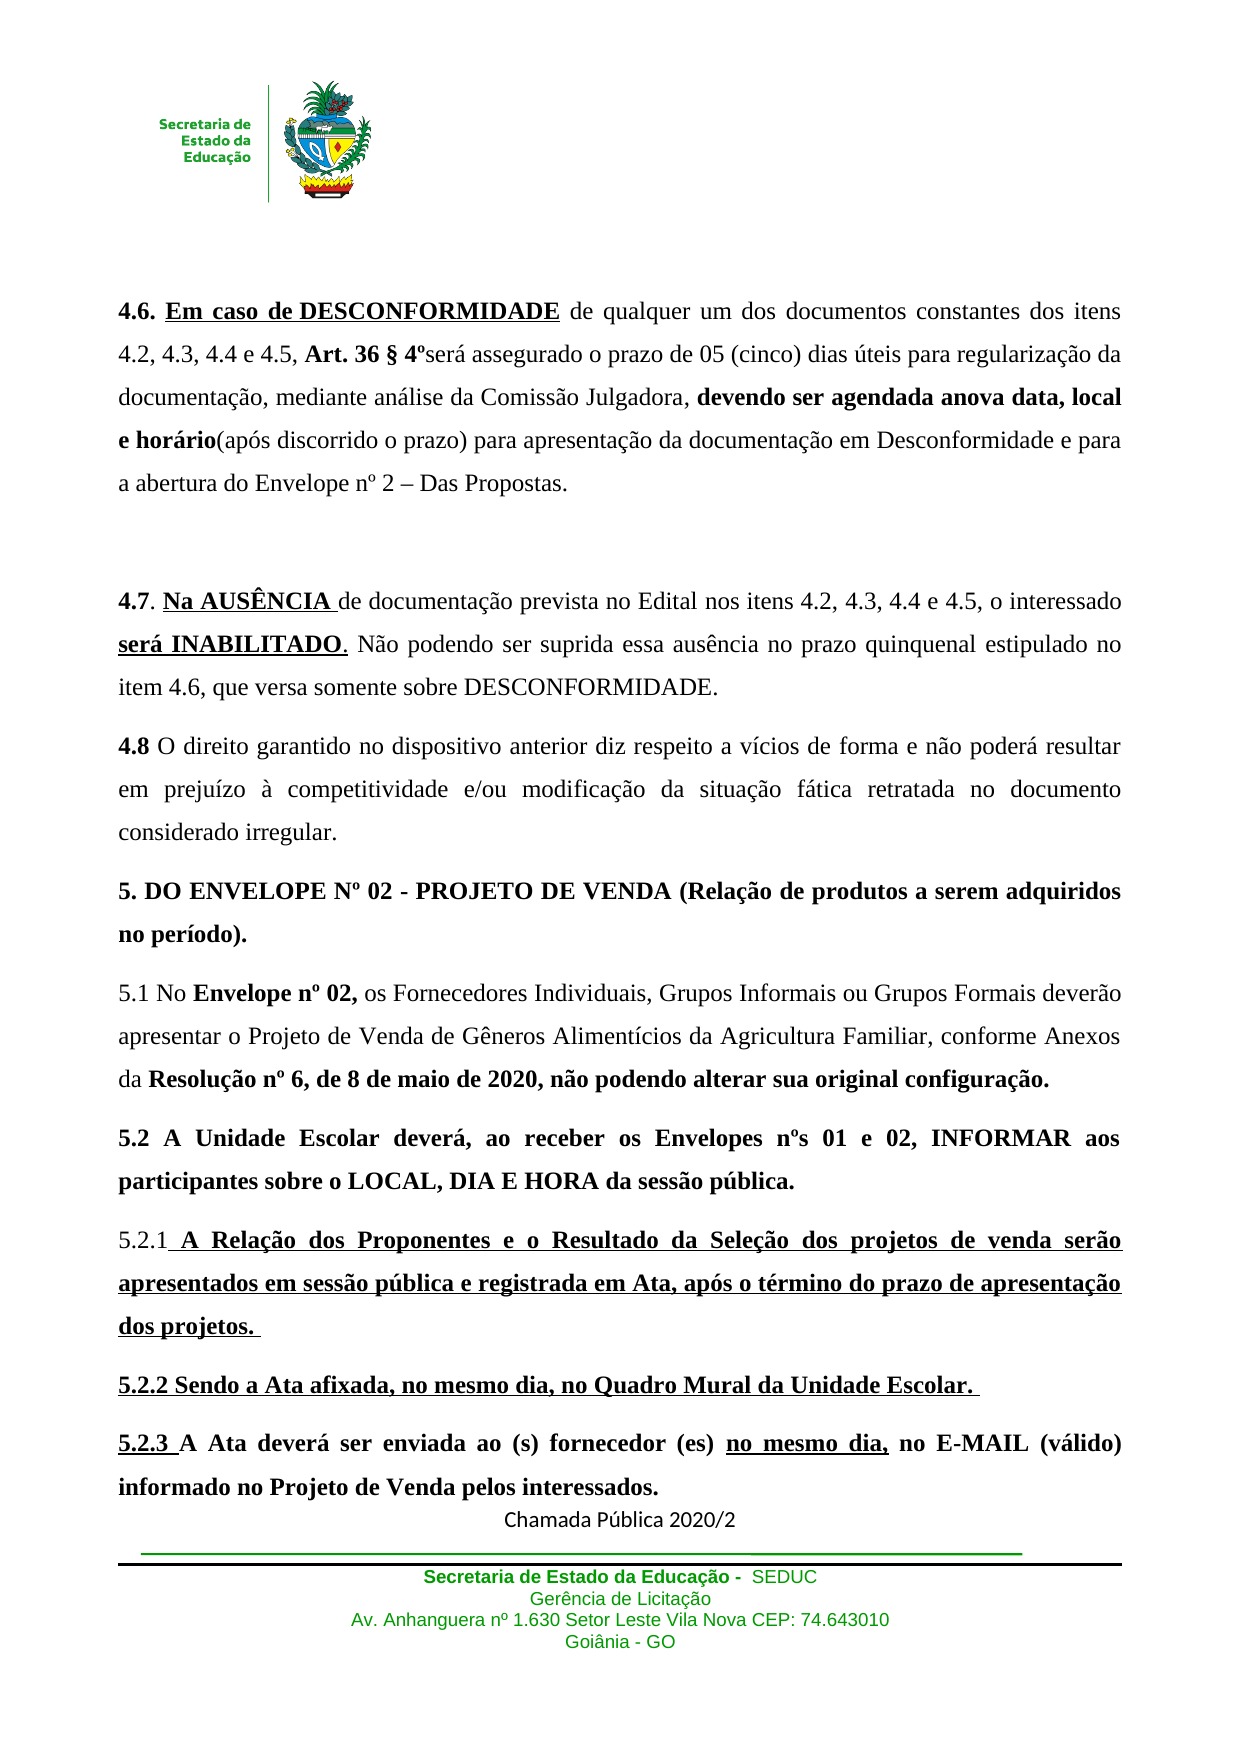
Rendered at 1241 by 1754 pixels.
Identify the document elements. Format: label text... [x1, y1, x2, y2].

text 4.8 O direito garantido no dispositivo anterior diz respeito a vícios de forma e não poderá resultar em prejuízo à competitividade e/ou modificação da situação fática retratada no documento considerado irregular. [118, 731, 1122, 846]
text 5.2 A Unidade Escolar deverá, ao receber os Envelopes nºs 01 e 02, INFORMAR aos participantes sobre o LOCAL, DIA E HORA da sessão pública. [118, 1123, 1122, 1195]
text 4.6. Em caso de DESCONFORMIDADE de qualquer um dos documentos constantes dos itens 4.2, 4.3, 4.4 e 4.5, Art. 36 § 4ºserá assegurado o prazo de 05 (cinco) dias úteis para regularização da documentação, mediante análise da Comissão Julgadora, devendo ser agendada anova data, local e horário(após discorrido o prazo) para apresentação da documentação em Desconformidade e para a abertura do Envelope nº 2 – Das Propostas. [118, 296, 1122, 497]
text 5.2.1 A Relação dos Proponentes e o Resultado da Seleção dos projetos de venda serão apresentados em sessão pública e registrada em Ata, após o término do prazo de apresentação dos projetos. [118, 1225, 1122, 1293]
picture [118, 73, 412, 210]
text 5.1 No Envelope nº 02, os Fornecedores Individuais, Grupos Informais ou Grupos Formais deverão apresentar o Projeto de Venda de Gêneros Alimentícios da Agricultura Familiar, conforme Anexos da Resolução nº 6, de 8 de maio de 2020, não podendo alterar sua original configuração. [118, 978, 1122, 1093]
text 5.2.1 A Relação dos Proponentes e o Resultado da Seleção dos projetos de venda serão apresentados em sessão pública e registrada em Ata, após o término do prazo de apresentação dos projetos. [118, 1294, 1122, 1340]
text 4.7. Na AUSÊNCIA de documentação prevista no Edital nos itens 4.2, 4.3, 4.4 e 4.5, o interessado será INABILITADO. Não podendo ser suprida essa ausência no prazo quinquenal estipulado no item 4.6, que versa somente sobre DESCONFORMIDADE. [118, 586, 1122, 701]
text 5.2.2 Sendo a Ata afixada, no mesmo dia, no Quadro Mural da Unidade Escolar. [118, 1370, 1122, 1398]
text 5. DO ENVELOPE Nº 02 - PROJETO DE VENDA (Relação de produtos a serem adquiridos no período). [118, 876, 1122, 948]
text 5.2.3 A Ata deverá ser enviada ao (s) fornecedor (es) no mesmo dia, no E-MAIL (válido) informado no Projeto de Venda pelos interessados. [118, 1428, 1122, 1500]
